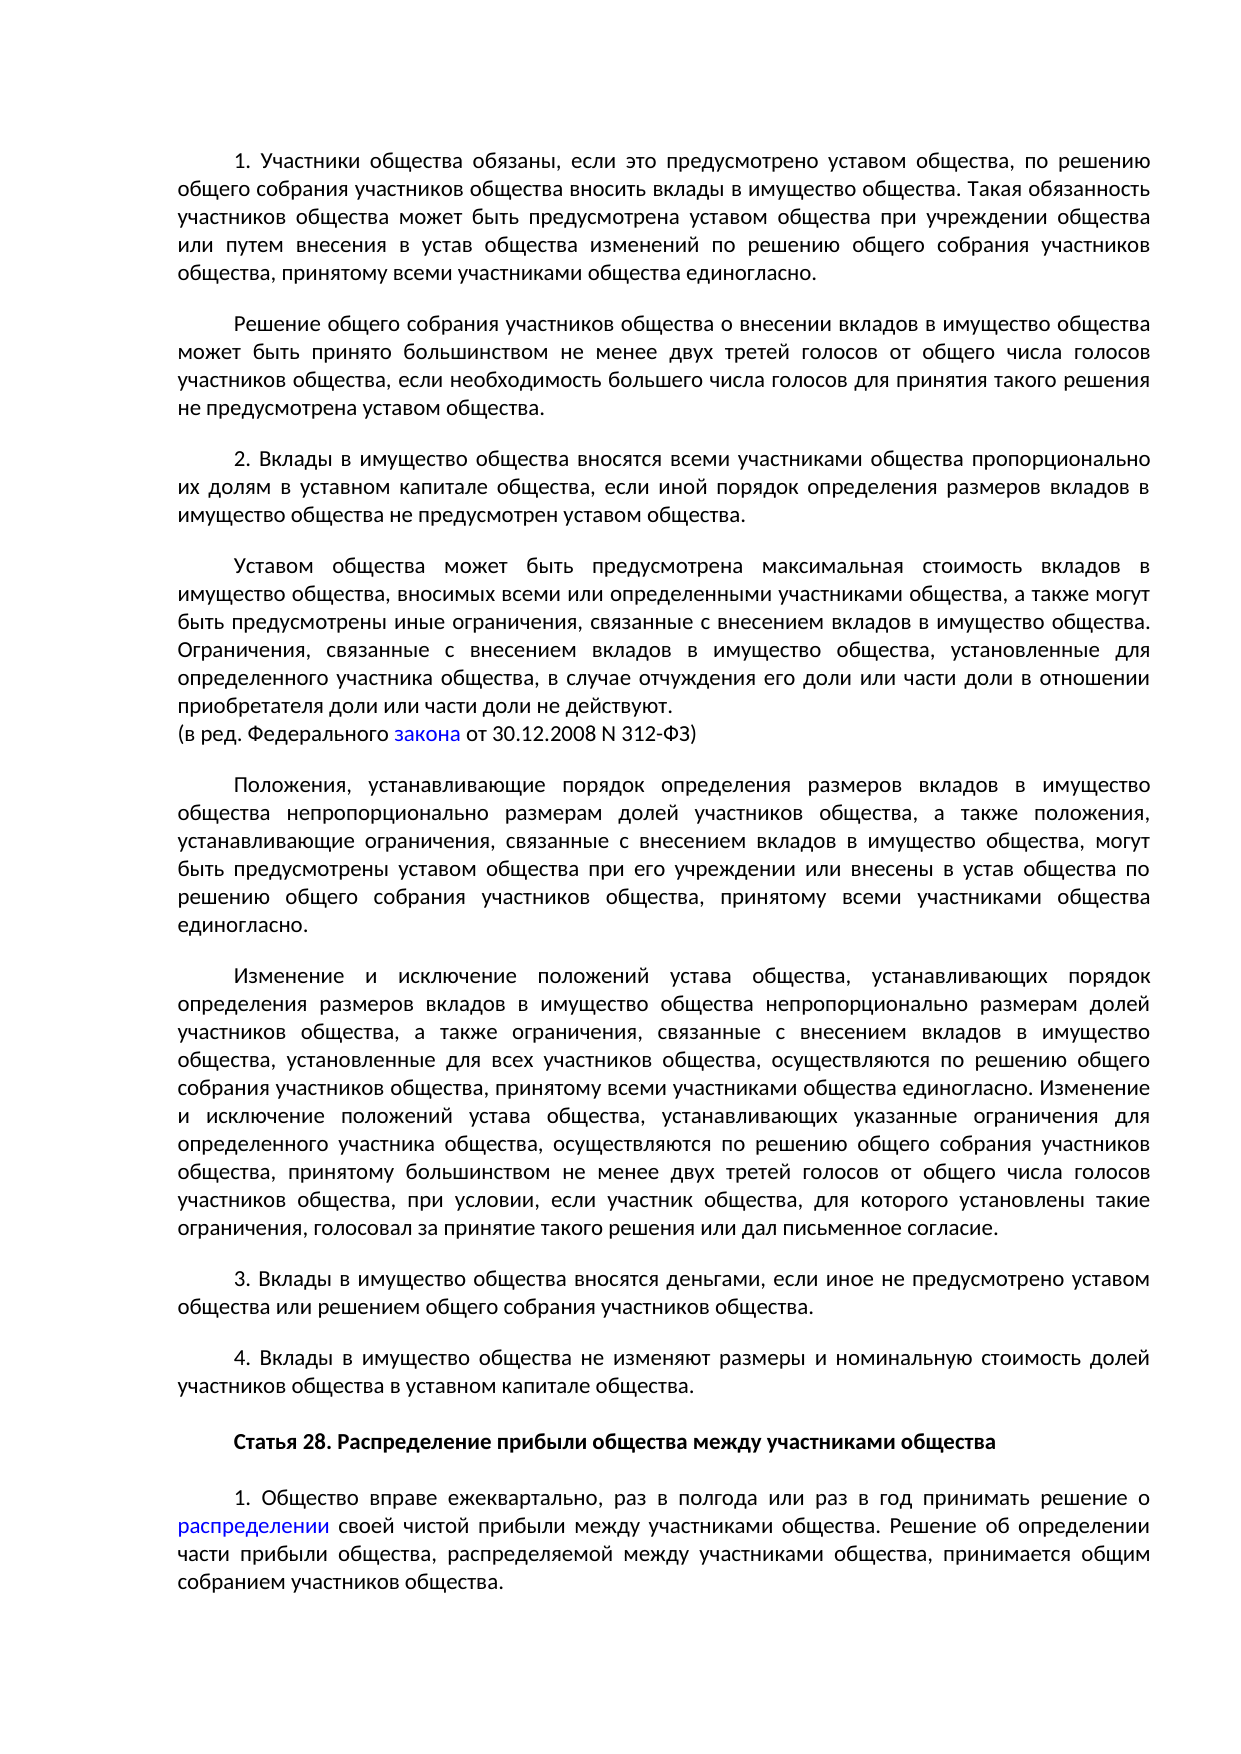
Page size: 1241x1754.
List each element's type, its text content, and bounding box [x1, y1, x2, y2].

text 4. Вклады в имущество общества не изменяют размеры и номинальную стоимость долей участников общества в уставном капитале общества. [177, 1343, 1152, 1399]
text 1. Общество вправе ежеквартально, раз в полгода или раз в год принимать решение о распределении своей чистой прибыли между участниками общества. Решение об определении части прибыли общества, распределяемой между участниками общества, принимается общим собранием участников общества. [177, 1483, 1152, 1596]
text 3. Вклады в имущество общества вносятся деньгами, если иное не предусмотрено уставом общества или решением общего собрания участников общества. [177, 1264, 1152, 1320]
text 1. Участники общества обязаны, если это предусмотрено уставом общества, по решению общего собрания участников общества вносить вклады в имущество общества. Такая обязанность участников общества может быть предусмотрена уставом общества при учреждении общества или путем внесения в устав общества изменений по решению общего собрания участников общества, принятому всеми участниками общества единогласно. [177, 146, 1152, 286]
text Решение общего собрания участников общества о внесении вкладов в имущество общества может быть принято большинством не менее двух третей голосов от общего числа голосов участников общества, если необходимость большего числа голосов для принятия такого решения не предусмотрена уставом общества. [177, 309, 1152, 421]
text 2. Вклады в имущество общества вносятся всеми участниками общества пропорционально их долям в уставном капитале общества, если иной порядок определения размеров вкладов в имущество общества не предусмотрен уставом общества. [177, 444, 1152, 528]
text (в ред. Федерального закона от 30.12.2008 N 312-ФЗ) [177, 719, 1152, 747]
title Статья 28. Распределение прибыли общества между участниками общества [177, 1427, 1152, 1455]
text Уставом общества может быть предусмотрена максимальная стоимость вкладов в имущество общества, вносимых всеми или определенными участниками общества, а также могут быть предусмотрены иные ограничения, связанные с внесением вкладов в имущество общества. Ограничения, связанные с внесением вкладов в имущество общества, установленные для определенного участника общества, в случае отчуждения его доли или части доли в отношении приобретателя доли или части доли не действуют. [177, 551, 1152, 719]
text Изменение и исключение положений устава общества, устанавливающих порядок определения размеров вкладов в имущество общества непропорционально размерам долей участников общества, а также ограничения, связанные с внесением вкладов в имущество общества, установленные для всех участников общества, осуществляются по решению общего собрания участников общества, принятому всеми участниками общества единогласно. Изменение и исключение положений устава общества, устанавливающих указанные ограничения для определенного участника общества, осуществляются по решению общего собрания участников общества, принятому большинством не менее двух третей голосов от общего числа голосов участников общества, при условии, если участник общества, для которого установлены такие ограничения, голосовал за принятие такого решения или дал письменное согласие. [177, 961, 1152, 1241]
text Положения, устанавливающие порядок определения размеров вкладов в имущество общества непропорционально размерам долей участников общества, а также положения, устанавливающие ограничения, связанные с внесением вкладов в имущество общества, могут быть предусмотрены уставом общества при его учреждении или внесены в устав общества по решению общего собрания участников общества, принятому всеми участниками общества единогласно. [177, 770, 1152, 938]
